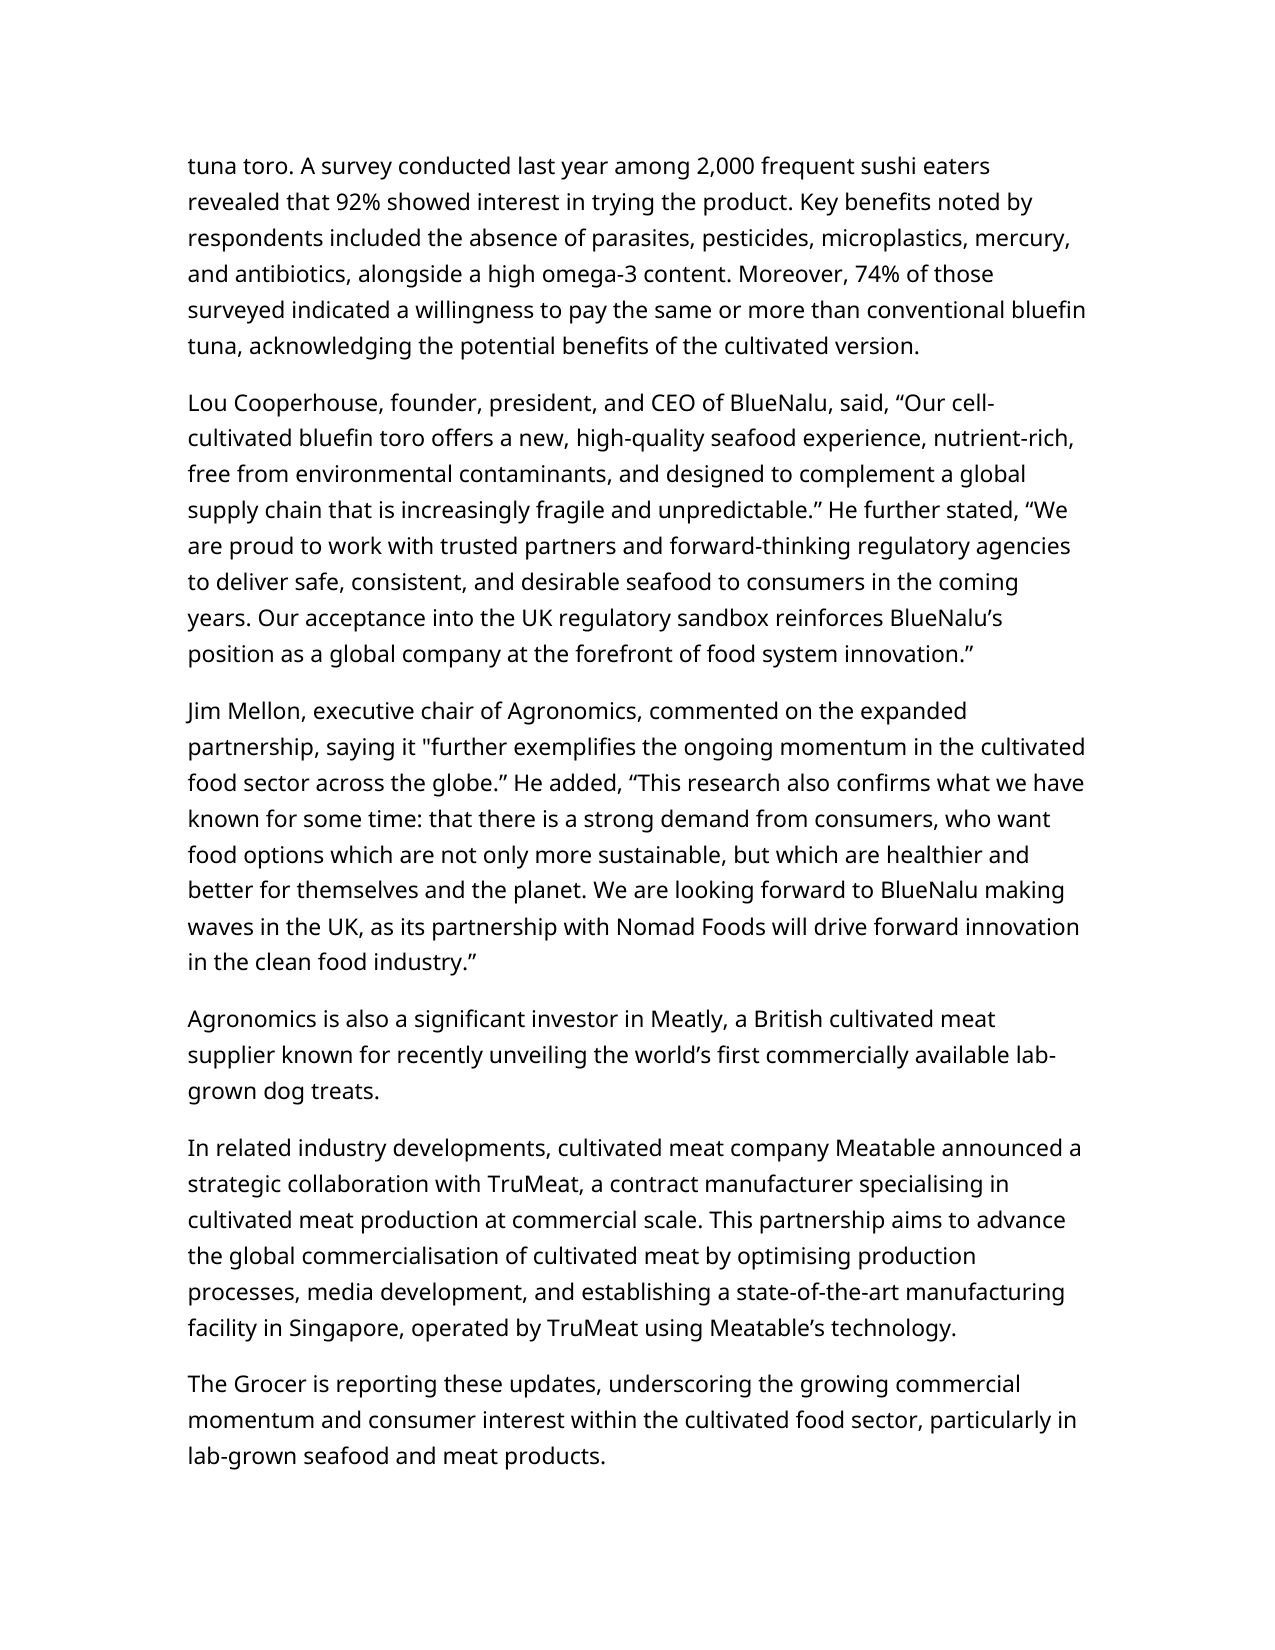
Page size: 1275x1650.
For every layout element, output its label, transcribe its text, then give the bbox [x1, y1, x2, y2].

text Agronomics is also a significant investor in Meatly, a British cultivated meat supplier known for recently unveiling the world’s first commercially available lab-grown dog treats. [187, 1003, 1087, 1106]
text Jim Mellon, executive chair of Agronomics, commented on the expanded partnership, saying it "further exemplifies the ongoing momentum in the cultivated food sector across the globe.” He added, “This research also confirms what we have known for some time: that there is a strong demand from consumers, who want food options which are not only more sustainable, but which are healthier and better for themselves and the planet. We are looking forward to BlueNalu making waves in the UK, as its partnership with Nomad Foods will drive forward innovation in the clean food industry.” [187, 695, 1087, 978]
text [187, 150, 1087, 361]
text Lou Cooperhouse, founder, president, and CEO of BlueNalu, said, “Our cell-cultivated bluefin toro offers a new, high-quality seafood experience, nutrient-rich, free from environmental contaminants, and designed to complement a global supply chain that is increasingly fragile and unpredictable.” He further stated, “We are proud to work with trusted partners and forward-thinking regulatory agencies to deliver safe, consistent, and desirable seafood to consumers in the coming years. Our acceptance into the UK regulatory sandbox reinforces BlueNalu’s position as a global company at the forefront of food system innovation.” [187, 386, 1087, 669]
text The Grocer is reporting these updates, underscoring the growing commercial momentum and consumer interest within the cultivated food sector, particularly in lab-grown seafood and meat products. [187, 1368, 1087, 1471]
text In related industry developments, cultivated meat company Meatable announced a strategic collaboration with TruMeat, a contract manufacturer specialising in cultivated meat production at commercial scale. This partnership aims to advance the global commercialisation of cultivated meat by optimising production processes, media development, and establishing a state-of-the-art manufacturing facility in Singapore, operated by TruMeat using Meatable’s technology. [187, 1132, 1087, 1343]
